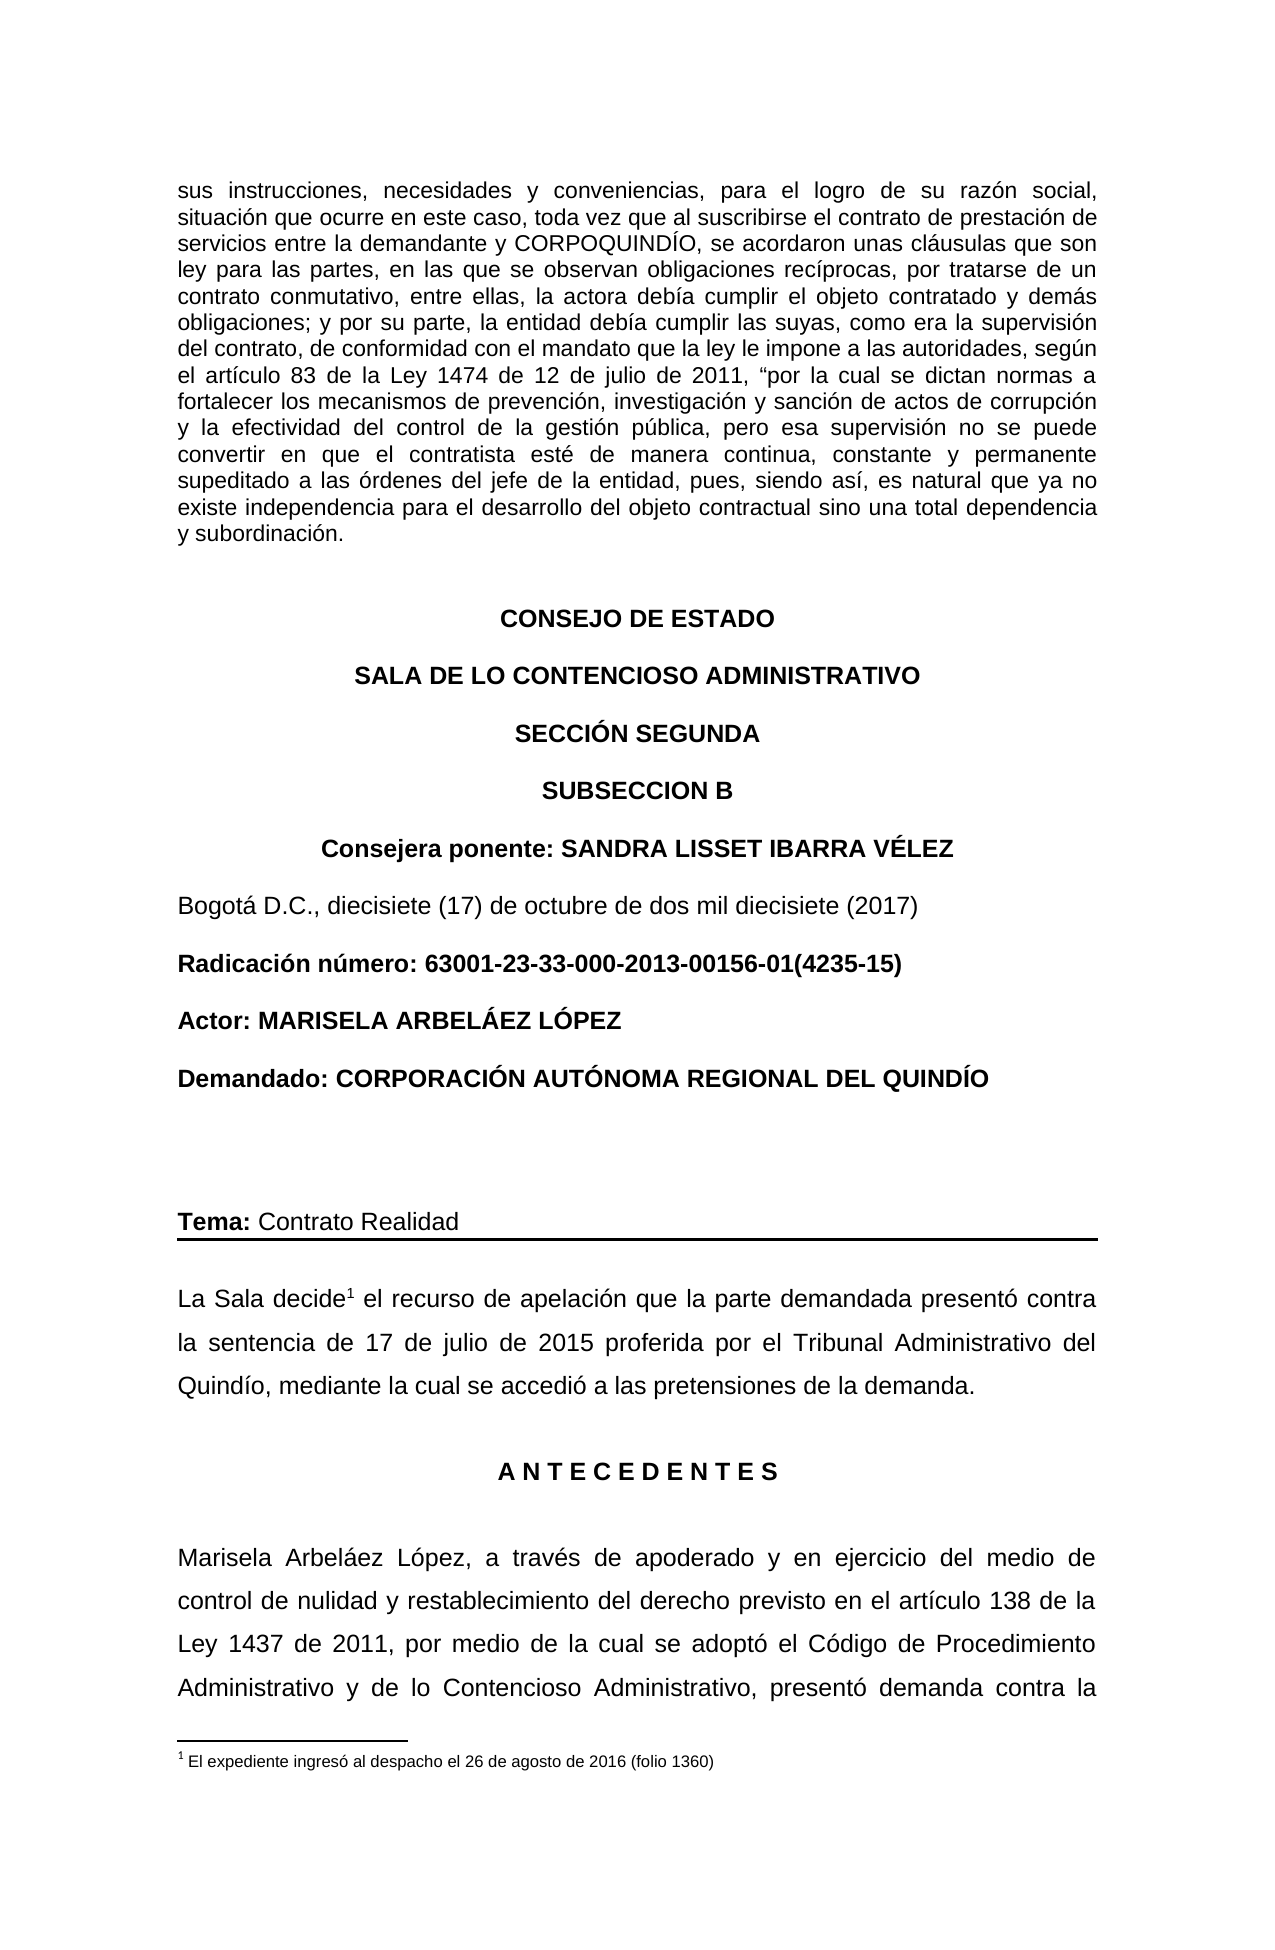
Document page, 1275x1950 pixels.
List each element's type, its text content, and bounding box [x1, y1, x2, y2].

text Bogotá D.C., diecisiete (17) de octubre de dos mil diecisiete (2017) [177, 891, 1098, 920]
text La Sala decide el recurso de apelación que la parte demandada presentó contra la sentencia de 17 de julio de 2015 proferida por el Tribunal Administrativo del Quindío, mediante la cual se accedió a las pretensiones de la demanda. [177, 1284, 1098, 1399]
text Tema: Contrato Realidad [177, 1207, 1098, 1238]
text Consejera ponente: SANDRA LISSET IBARRA VÉLEZ [177, 834, 1098, 862]
text SUBSECCION B [177, 776, 1098, 805]
text A N T E C E D E N T E S [177, 1457, 1098, 1486]
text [177, 1543, 1098, 1701]
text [177, 177, 1098, 546]
text Demandado: CORPORACIÓN AUTÓNOMA REGIONAL DEL QUINDÍO [177, 1064, 1098, 1092]
text Radicación número: 63001-23-33-000-2013-00156-01(4235-15) [177, 949, 1098, 977]
text Actor: MARISELA ARBELÁEZ LÓPEZ [177, 1006, 1098, 1035]
text CONSEJO DE ESTADO [177, 604, 1098, 632]
text SECCIÓN SEGUNDA [177, 719, 1098, 747]
text SALA DE LO CONTENCIOSO ADMINISTRATIVO [177, 661, 1098, 690]
